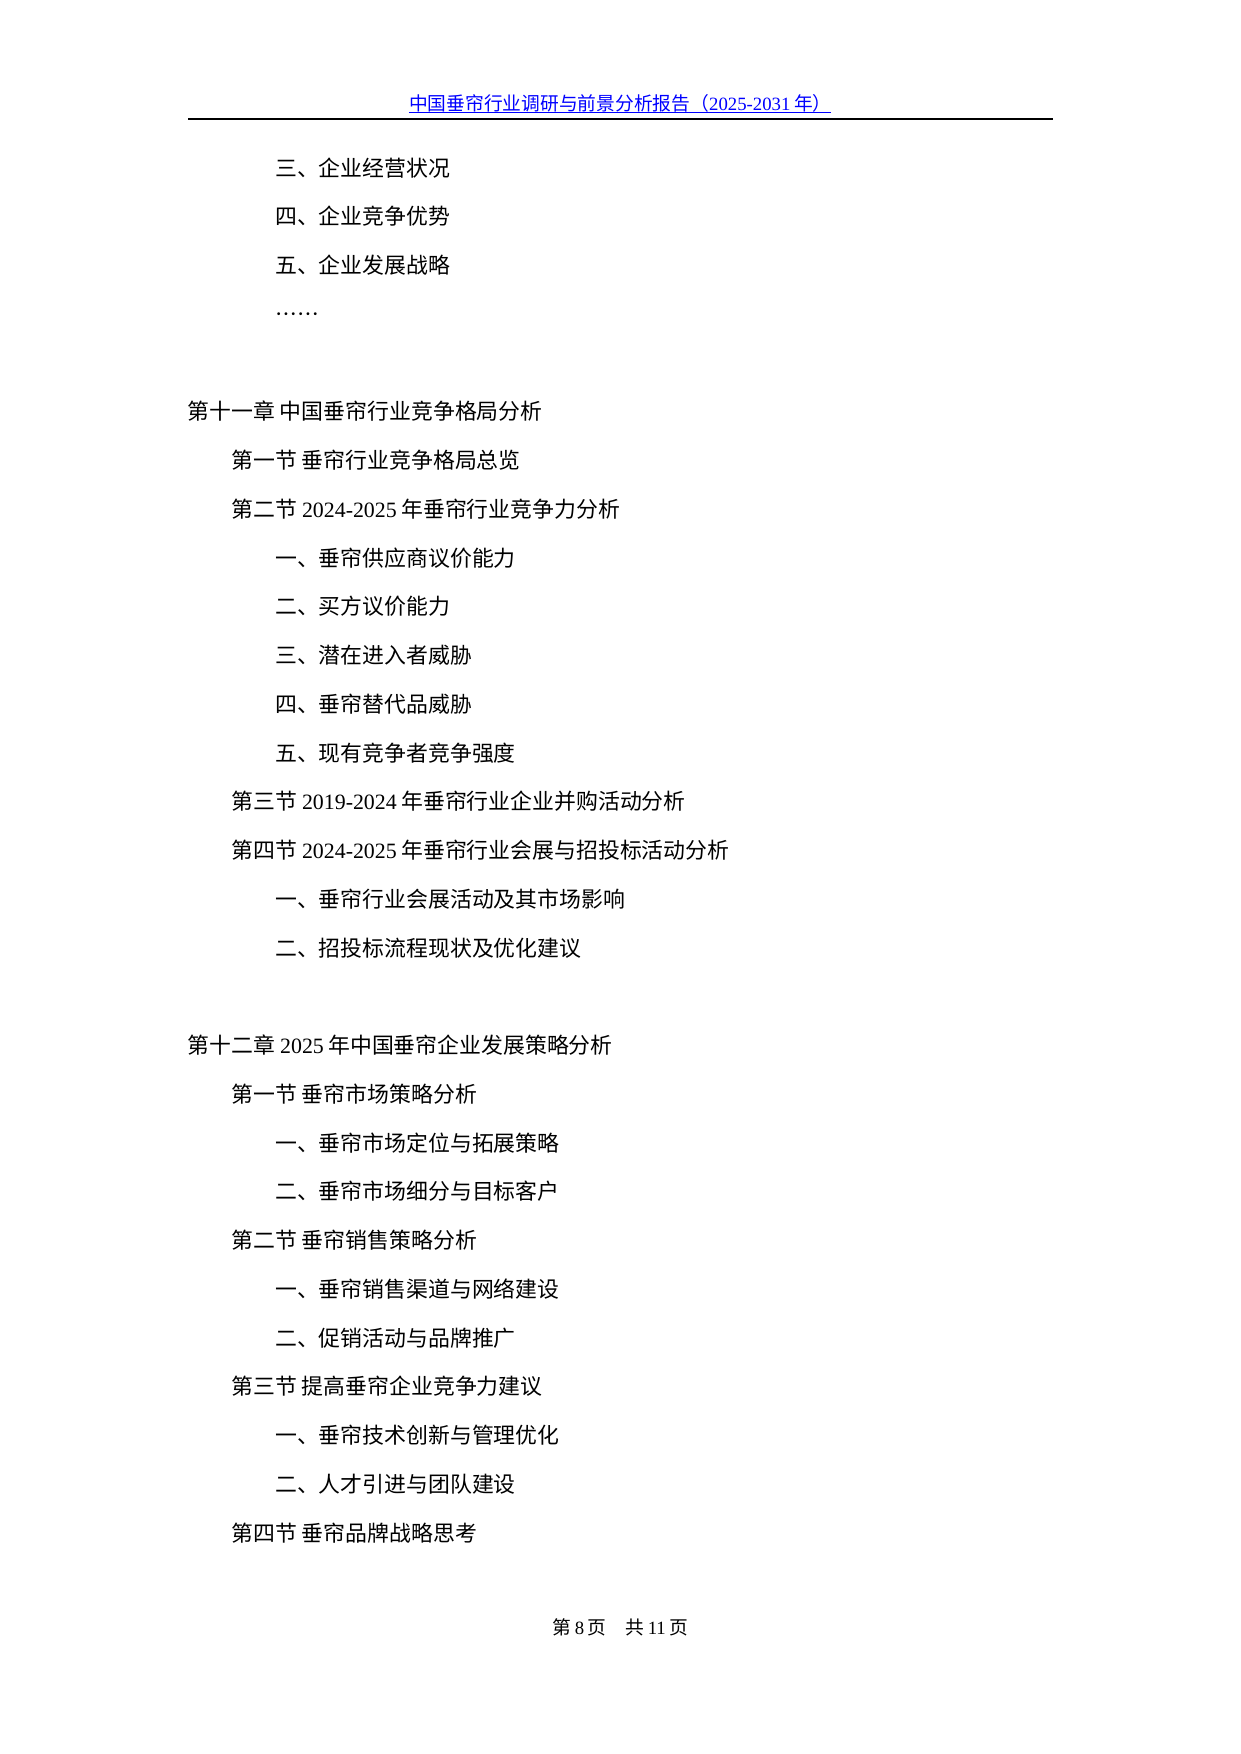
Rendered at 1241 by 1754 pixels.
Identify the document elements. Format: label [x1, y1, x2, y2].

text [187, 150, 1053, 1548]
